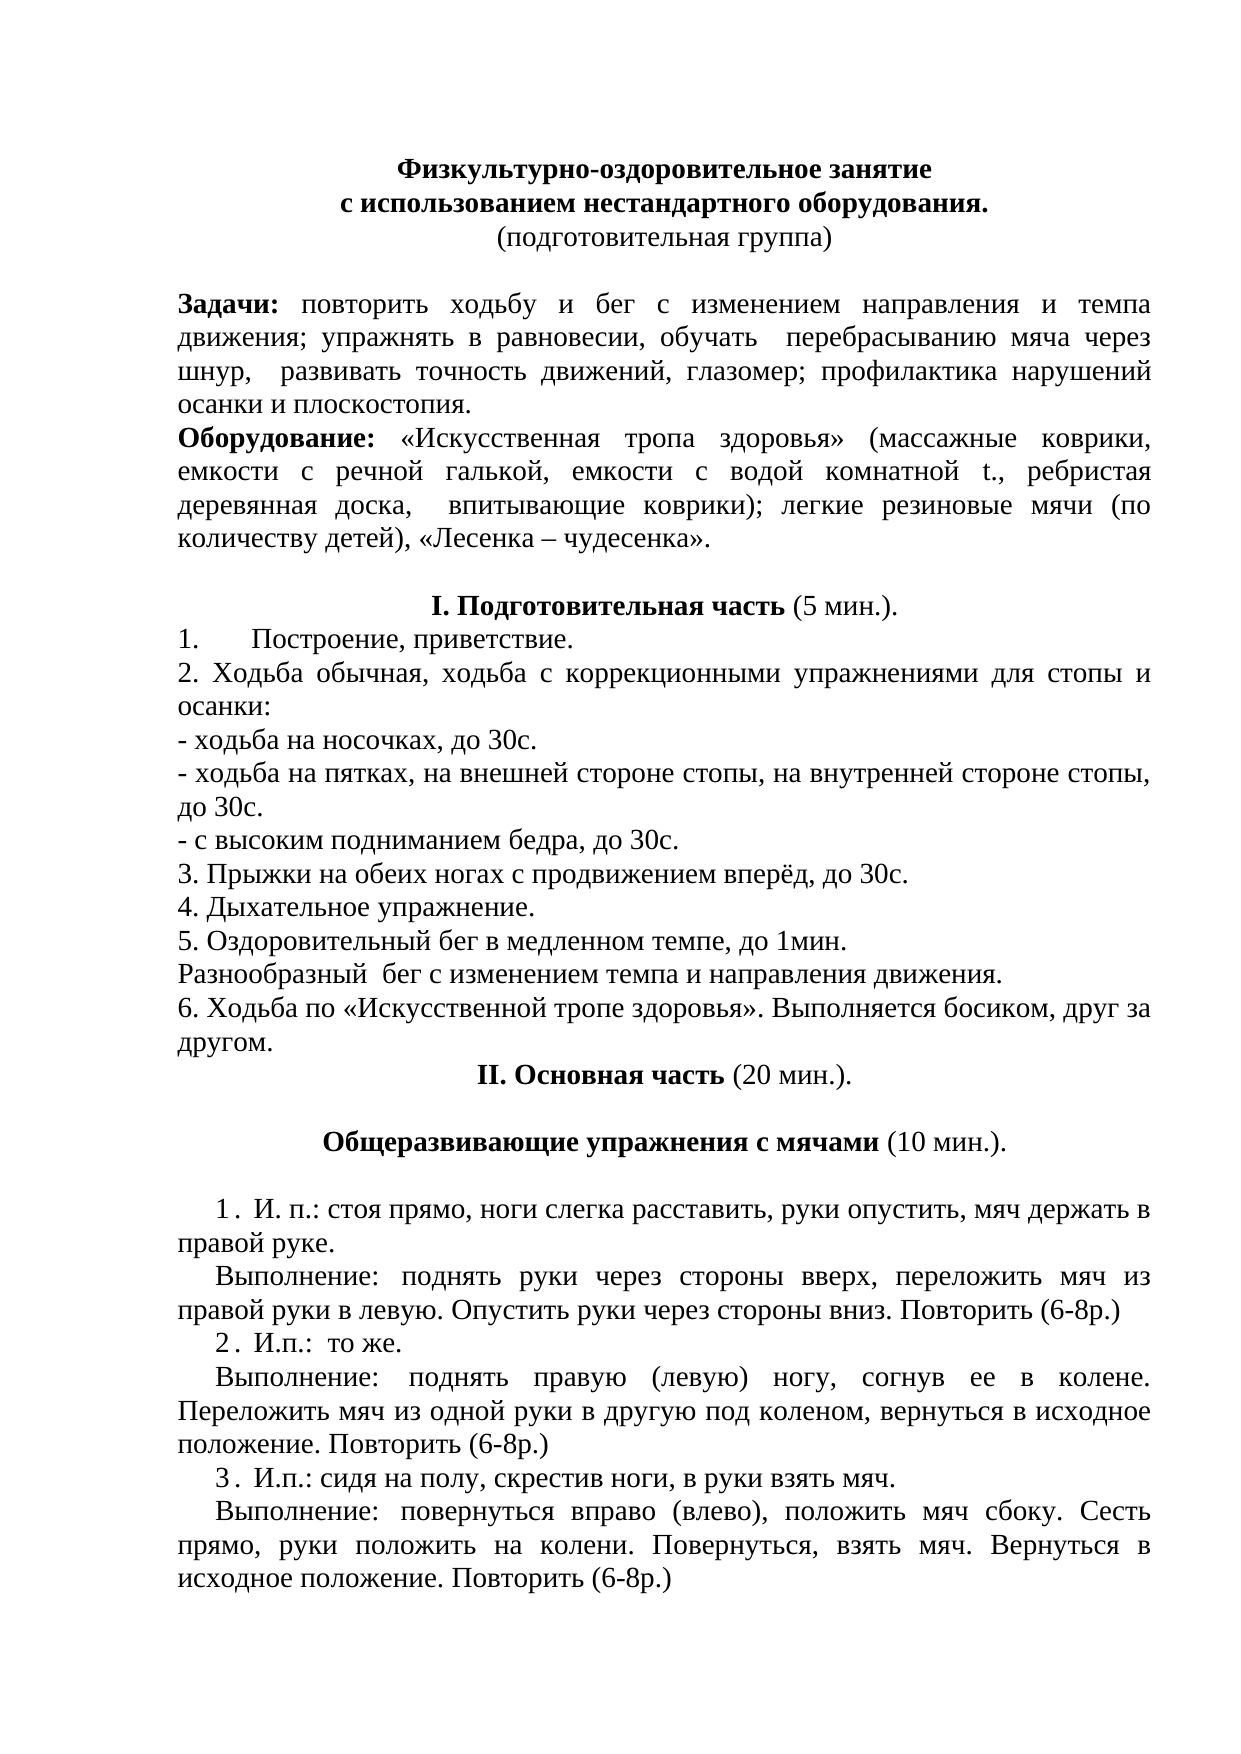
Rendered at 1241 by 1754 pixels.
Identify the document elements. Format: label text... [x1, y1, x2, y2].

text Выполнение: поднять руки через стороны вверх, переложить мяч из правой руки в левую. Опустить руки через стороны вниз. Повторить (6-8р.) [177, 1258, 1152, 1326]
text (подготовительная группа) [177, 219, 1152, 252]
text Выполнение: поднять правую (левую) ногу, согнув ее в колене. Переложить мяч из одной руки в другую под коленом, вернуться в исходное положение. Повторить (6-8р.) [177, 1359, 1152, 1460]
text - ходьба на пятках, на внешней стороне стопы, на внутренней стороне стопы, до 30с. [177, 755, 1152, 822]
text 2. И.п.: то же. [177, 1326, 1152, 1359]
text Общеразвивающие упражнения с мячами (10 мин.). [177, 1124, 1152, 1158]
list Построение, приветствие. [177, 621, 1152, 655]
text 2. Ходьба обычная, ходьба с коррекционными упражнениями для стопы и осанки: [177, 655, 1152, 722]
text 5. Оздоровительный бег в медленном темпе, до 1мин. [177, 923, 1152, 957]
text с использованием нестандартного оборудования. [177, 185, 1152, 219]
text 3. И.п.: сидя на полу, скрестив ноги, в руки взять мяч. [177, 1460, 1152, 1493]
text 1. И. п.: стоя прямо, ноги слегка расставить, руки опустить, мяч держать в правой руке. [177, 1191, 1152, 1258]
text - с высоким подниманием бедра, до 30с. [177, 822, 1152, 856]
text 4. Дыхательное упражнение. [177, 889, 1152, 923]
text Оборудование: «Искусственная тропа здоровья» (массажные коврики, емкости с речной галькой, емкости с водой комнатной t., ребристая деревянная доска, впитывающие коврики); легкие резиновые мячи (по количеству детей), «Лесенка – чудесенка». [177, 420, 1152, 554]
text Физкультурно-оздоровительное занятие [177, 152, 1152, 185]
text 6. Ходьба по «Искусственной тропе здоровья». Выполняется босиком, друг за другом. [177, 990, 1152, 1057]
text Задачи: повторить ходьбу и бег с изменением направления и темпа движения; упражнять в равновесии, обучать перебрасыванию мяча через шнур, развивать точность движений, глазомер; профилактика нарушений осанки и плоскостопия. [177, 286, 1152, 420]
text 3. Прыжки на обеих ногах с продвижением вперёд, до 30с. [177, 856, 1152, 889]
text Выполнение: повернуться вправо (влево), положить мяч сбоку. Сесть прямо, руки положить на колени. Повернуться, взять мяч. Вернуться в исходное положение. Повторить (6-8р.) [177, 1493, 1152, 1594]
text II. Основная часть (20 мин.). [177, 1057, 1152, 1091]
text Разнообразный бег с изменением темпа и направления движения. [177, 957, 1152, 990]
text - ходьба на носочках, до 30с. [177, 722, 1152, 755]
text I. Подготовительная часть (5 мин.). [177, 588, 1152, 621]
